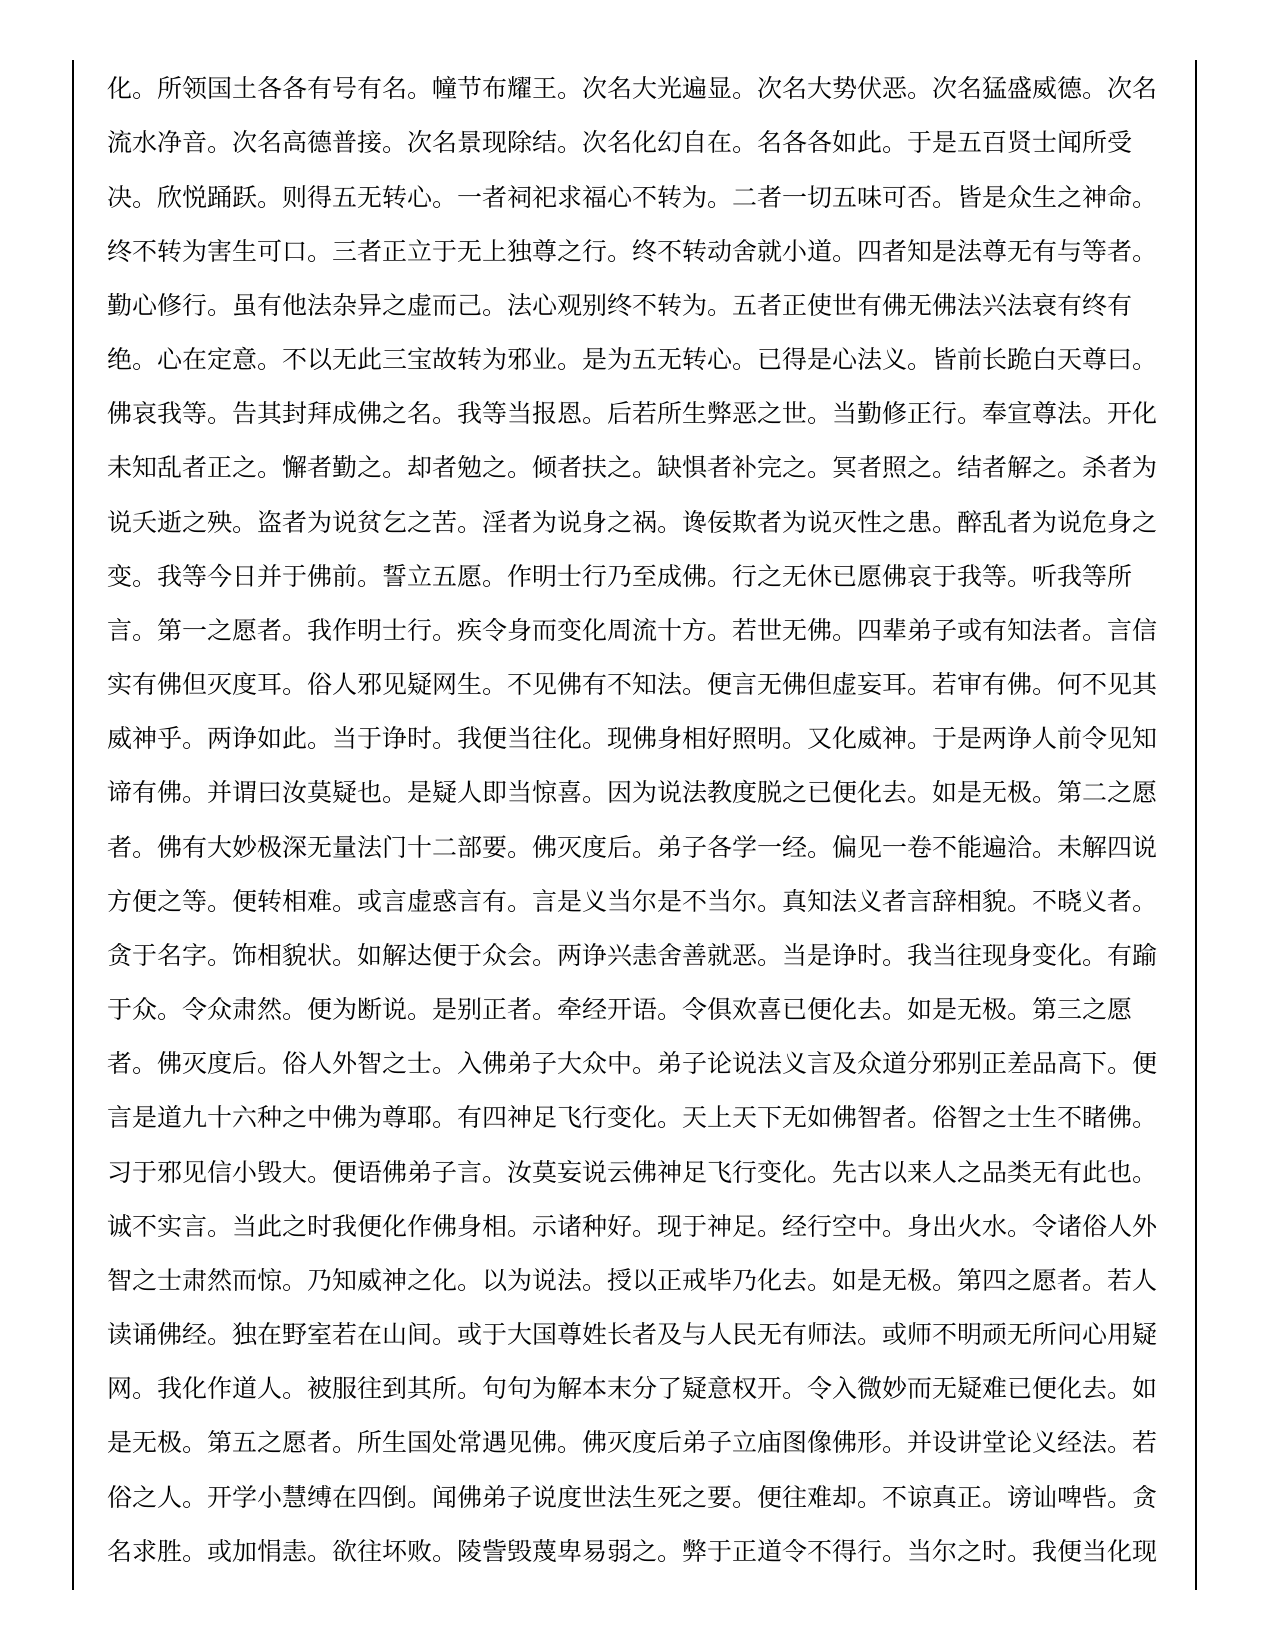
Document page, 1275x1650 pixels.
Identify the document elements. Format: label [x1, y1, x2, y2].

text [107, 69, 1159, 1567]
